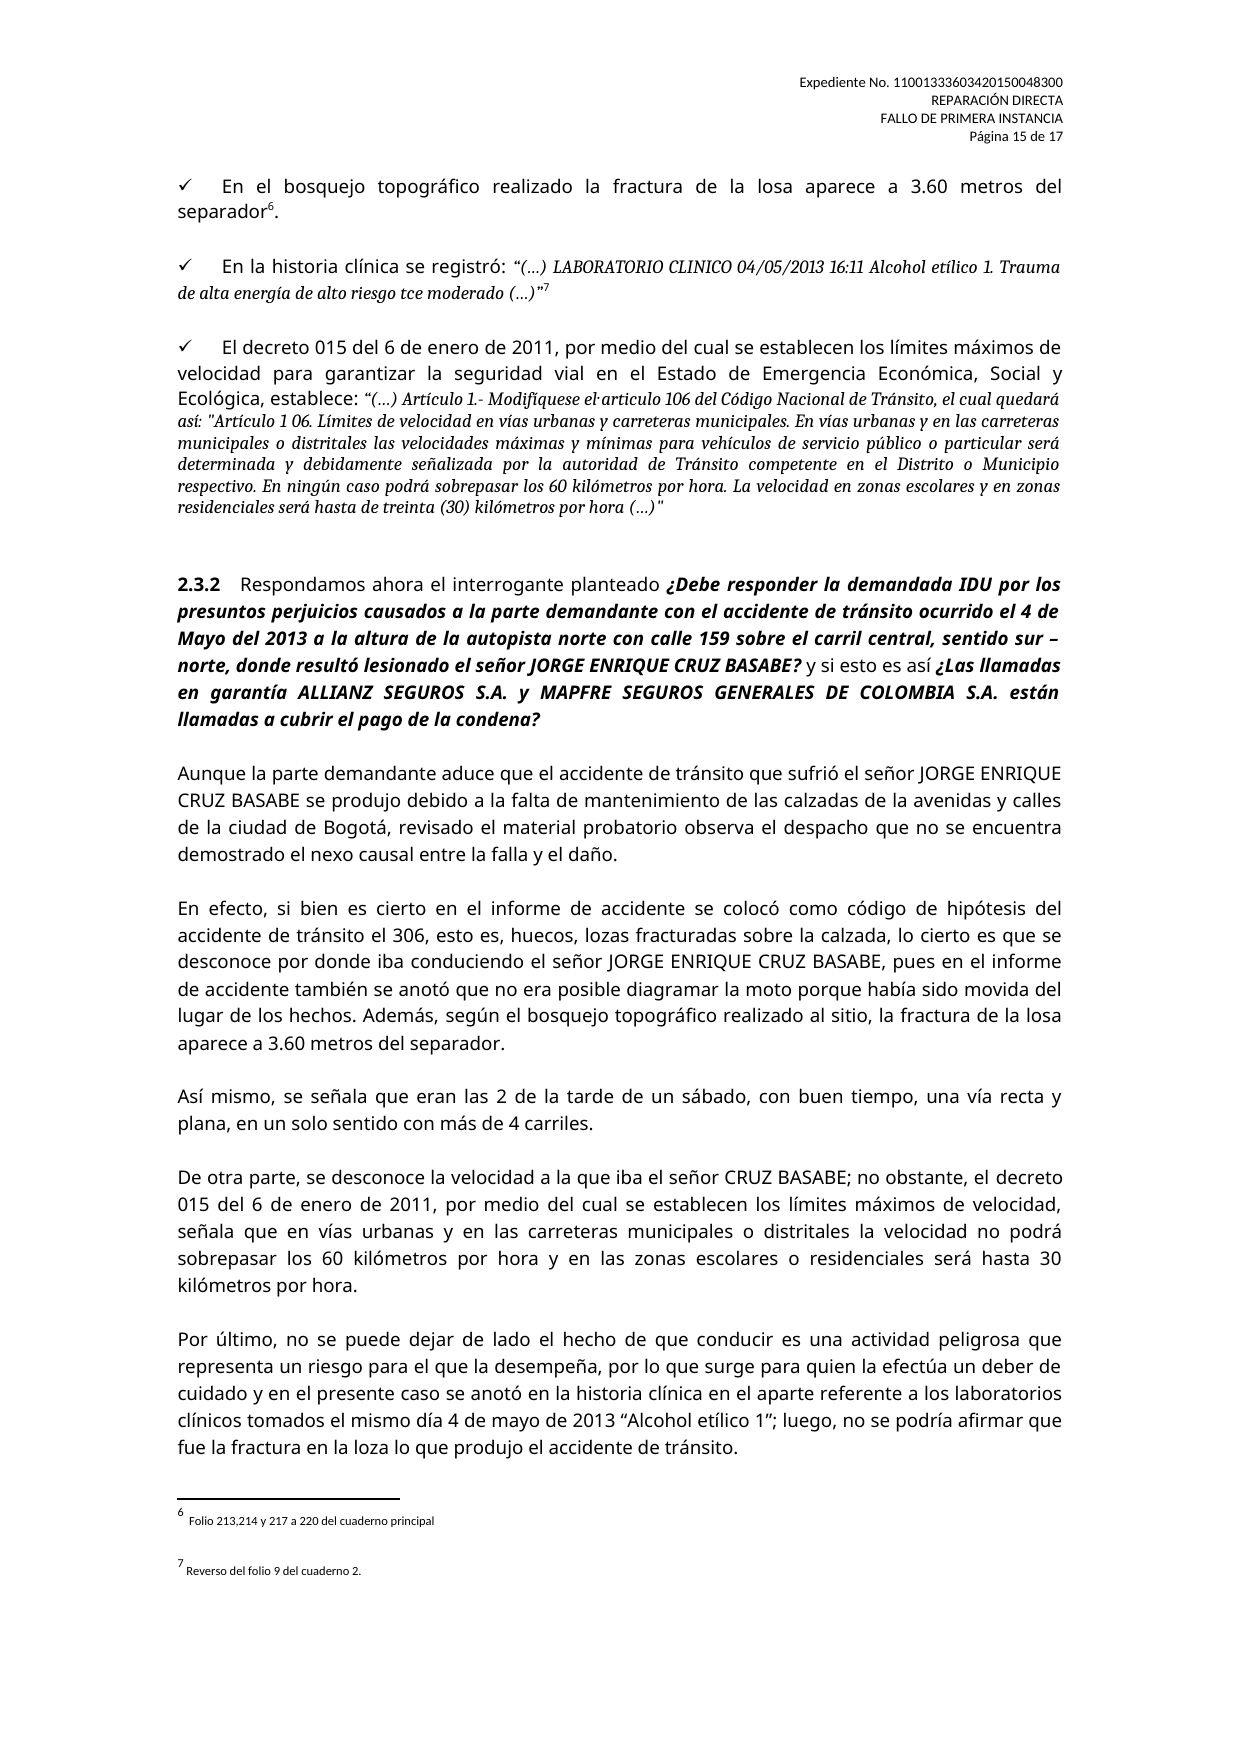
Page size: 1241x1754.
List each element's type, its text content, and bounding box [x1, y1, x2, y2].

list En la historia clínica se registró: “(…) LABORATORIO CLINICO 04/05/2013 16:11 Alcohol etílico 1. Trauma de alta energía de alto riesgo tce moderado (…)” [177, 254, 1063, 305]
list El decreto 015 del 6 de enero de 2011, por medio del cual se establecen los límites máximos de velocidad para garantizar la seguridad vial en el Estado de Emergencia Económica, Social y Ecológica, establece: “(…) Artículo 1.- Modifíquese el· articulo 106 del Código Nacional de Tránsito, el cual quedará así: "Artículo 1 06. Límites de velocidad en vías urbanas y carreteras municipales. En vías urbanas y en las carreteras municipales o distritales las velocidades máximas y mínimas para vehículos de servicio público o particular será determinada y debidamente señalizada por la autoridad de Tránsito competente en el Distrito o Municipio respectivo. En ningún caso podrá sobrepasar los 60 kilómetros por hora. La velocidad en zonas escolares y en zonas residenciales será hasta de treinta (30) kilómetros por hora (…)" [177, 334, 1063, 519]
list Aunque la parte demandante aduce que el accidente de tránsito que sufrió el señor JORGE ENRIQUE CRUZ BASABE se produjo debido a la falta de mantenimiento de las calzadas de la avenidas y calles de la ciudad de Bogotá, revisado el material probatorio observa el despacho que no se encuentra demostrado el nexo causal entre la falla y el daño. [177, 760, 1063, 866]
list 2.3.2 Respondamos ahora el interrogante planteado ¿Debe responder la demandada IDU por los presuntos perjuicios causados a la parte demandante con el accidente de tránsito ocurrido el 4 de Mayo del 2013 a la altura de la autopista norte con calle 159 sobre el carril central, sentido sur – norte, donde resultó lesionado el señor JORGE ENRIQUE CRUZ BASABE? y si esto es así ¿Las llamadas en garantía ALLIANZ SEGUROS S.A. y MAPFRE SEGUROS GENERALES DE COLOMBIA S.A. están llamadas a cubrir el pago de la condena? [177, 571, 1063, 732]
list Por último, no se puede dejar de lado el hecho de que conducir es una actividad peligrosa que representa un riesgo para el que la desempeña, por lo que surge para quien la efectúa un deber de cuidado y en el presente caso se anotó en la historia clínica en el aparte referente a los laboratorios clínicos tomados el mismo día 4 de mayo de 2013 “Alcohol etílico 1”; luego, no se podría afirmar que fue la fractura en la loza lo que produjo el accidente de tránsito. [177, 1327, 1063, 1460]
list Así mismo, se señala que eran las 2 de la tarde de un sábado, con buen tiempo, una vía recta y plana, en un solo sentido con más de 4 carriles. [177, 1084, 1063, 1136]
list De otra parte, se desconoce la velocidad a la que iba el señor CRUZ BASABE; no obstante, el decreto 015 del 6 de enero de 2011, por medio del cual se establecen los límites máximos de velocidad, señala que en vías urbanas y en las carreteras municipales o distritales la velocidad no podrá sobrepasar los 60 kilómetros por hora y en las zonas escolares o residenciales será hasta 30 kilómetros por hora. [177, 1165, 1063, 1298]
list En efecto, si bien es cierto en el informe de accidente se colocó como código de hipótesis del accidente de tránsito el 306, esto es, huecos, lozas fracturadas sobre la calzada, lo cierto es que se desconoce por donde iba conduciendo el señor JORGE ENRIQUE CRUZ BASABE, pues en el informe de accidente también se anotó que no era posible diagramar la moto porque había sido movida del lugar de los hechos. Además, según el bosquejo topográfico realizado al sitio, la fractura de la losa aparece a 3.60 metros del separador. [177, 895, 1063, 1055]
list En el bosquejo topográfico realizado la fractura de la losa aparece a 3.60 metros del separador. [177, 173, 1063, 224]
